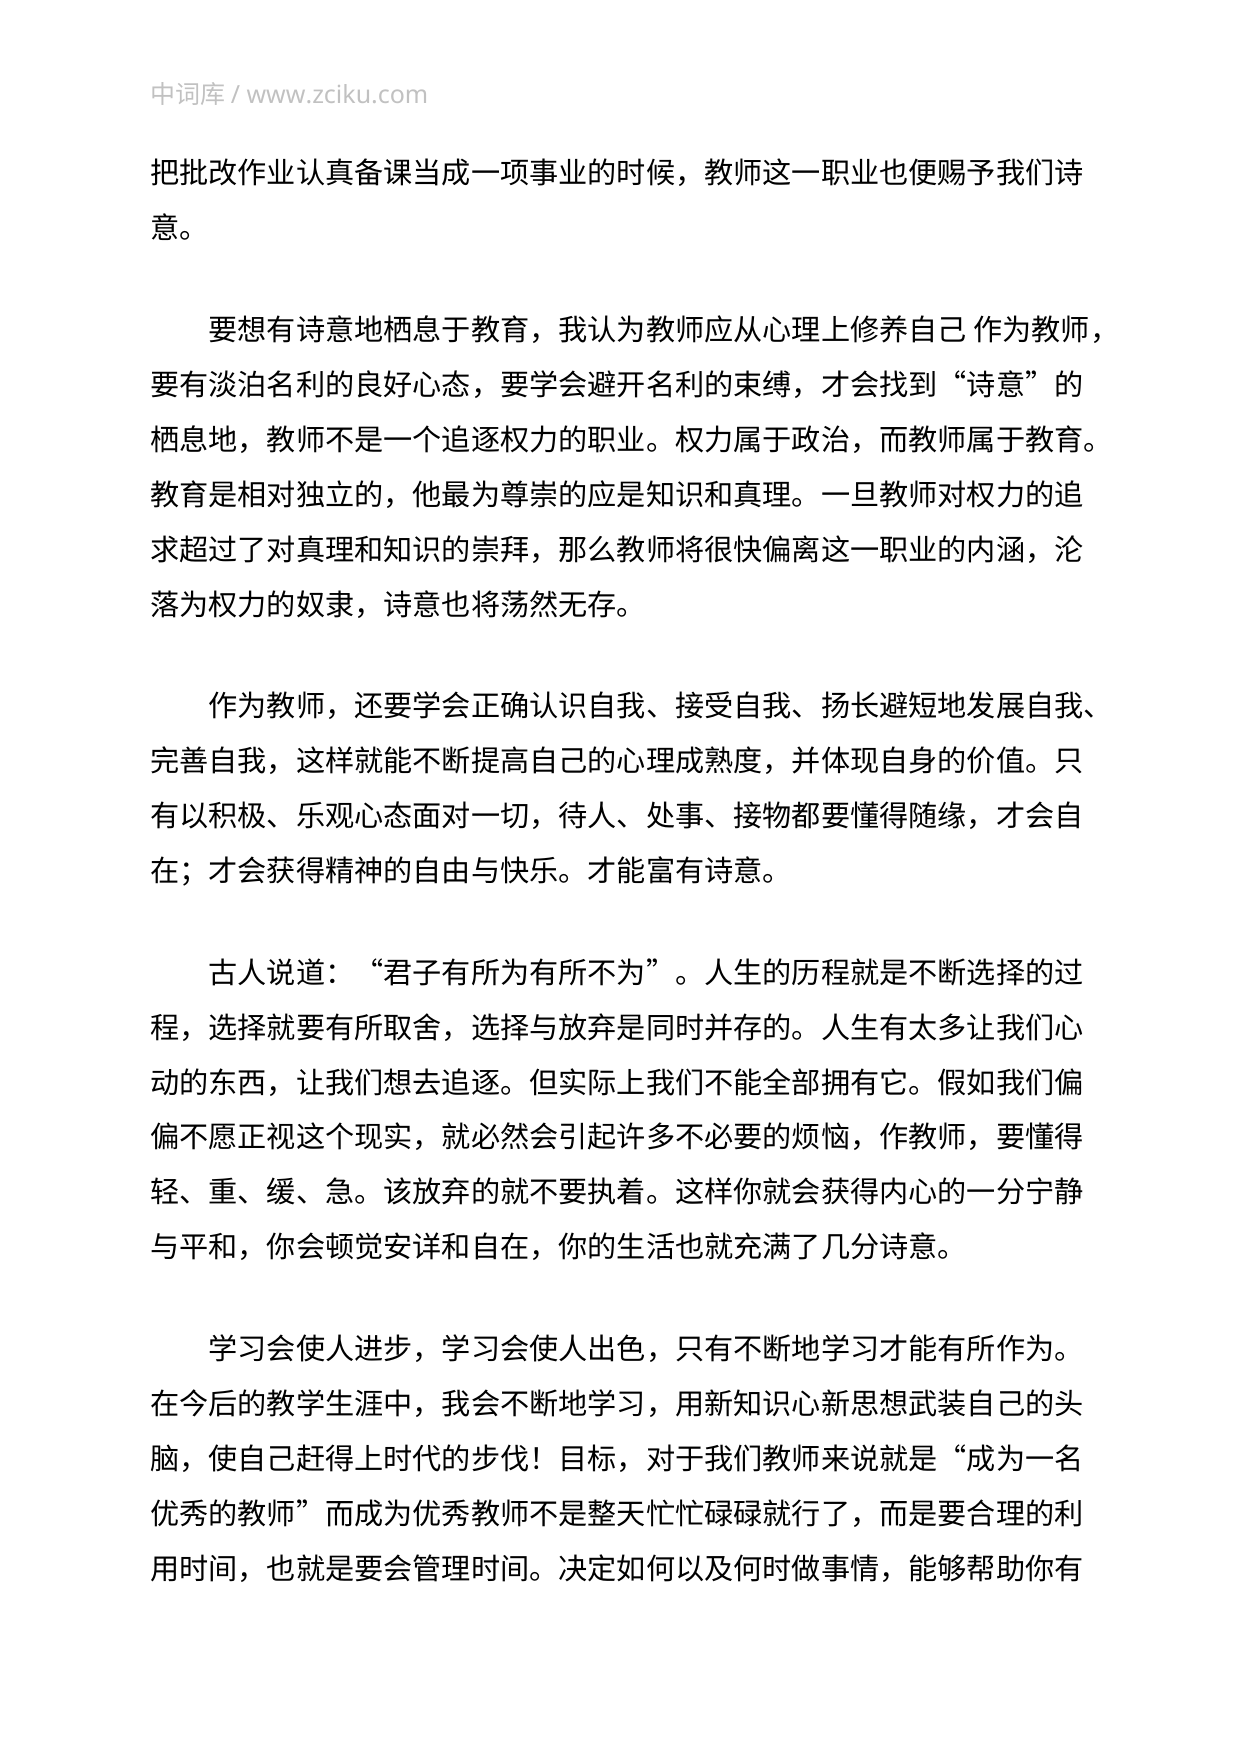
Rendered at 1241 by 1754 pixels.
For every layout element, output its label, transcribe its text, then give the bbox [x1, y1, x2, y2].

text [150, 150, 1090, 247]
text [150, 1326, 1090, 1587]
text 古人说道：“君子有所为有所不为”。人生的历程就是不断选择的过程，选择就要有所取舍，选择与放弃是同时并存的。人生有太多让我们心动的东西，让我们想去追逐。但实际上我们不能全部拥有它。假如我们偏偏不愿正视这个现实，就必然会引起许多不必要的烦恼，作教师，要懂得轻、重、缓、急。该放弃的就不要执着。这样你就会获得内心的一分宁静与平和，你会顿觉安详和自在，你的生活也就充满了几分诗意。 [150, 949, 1090, 1266]
text 作为教师，还要学会正确认识自我、接受自我、扬长避短地发展自我、完善自我，这样就能不断提高自己的心理成熟度，并体现自身的价值。只有以积极、乐观心态面对一切，待人、处事、接物都要懂得随缘，才会自在；才会获得精神的自由与快乐。才能富有诗意。 [150, 683, 1090, 890]
text 要想有诗意地栖息于教育，我认为教师应从心理上修养自己 作为教师，要有淡泊名利的良好心态，要学会避开名利的束缚，才会找到“诗意”的栖息地，教师不是一个追逐权力的职业。权力属于政治，而教师属于教育。教育是相对独立的，他最为尊崇的应是知识和真理。一旦教师对权力的追求超过了对真理和知识的崇拜，那么教师将很快偏离这一职业的内涵，沦落为权力的奴隶，诗意也将荡然无存。 [150, 307, 1090, 623]
